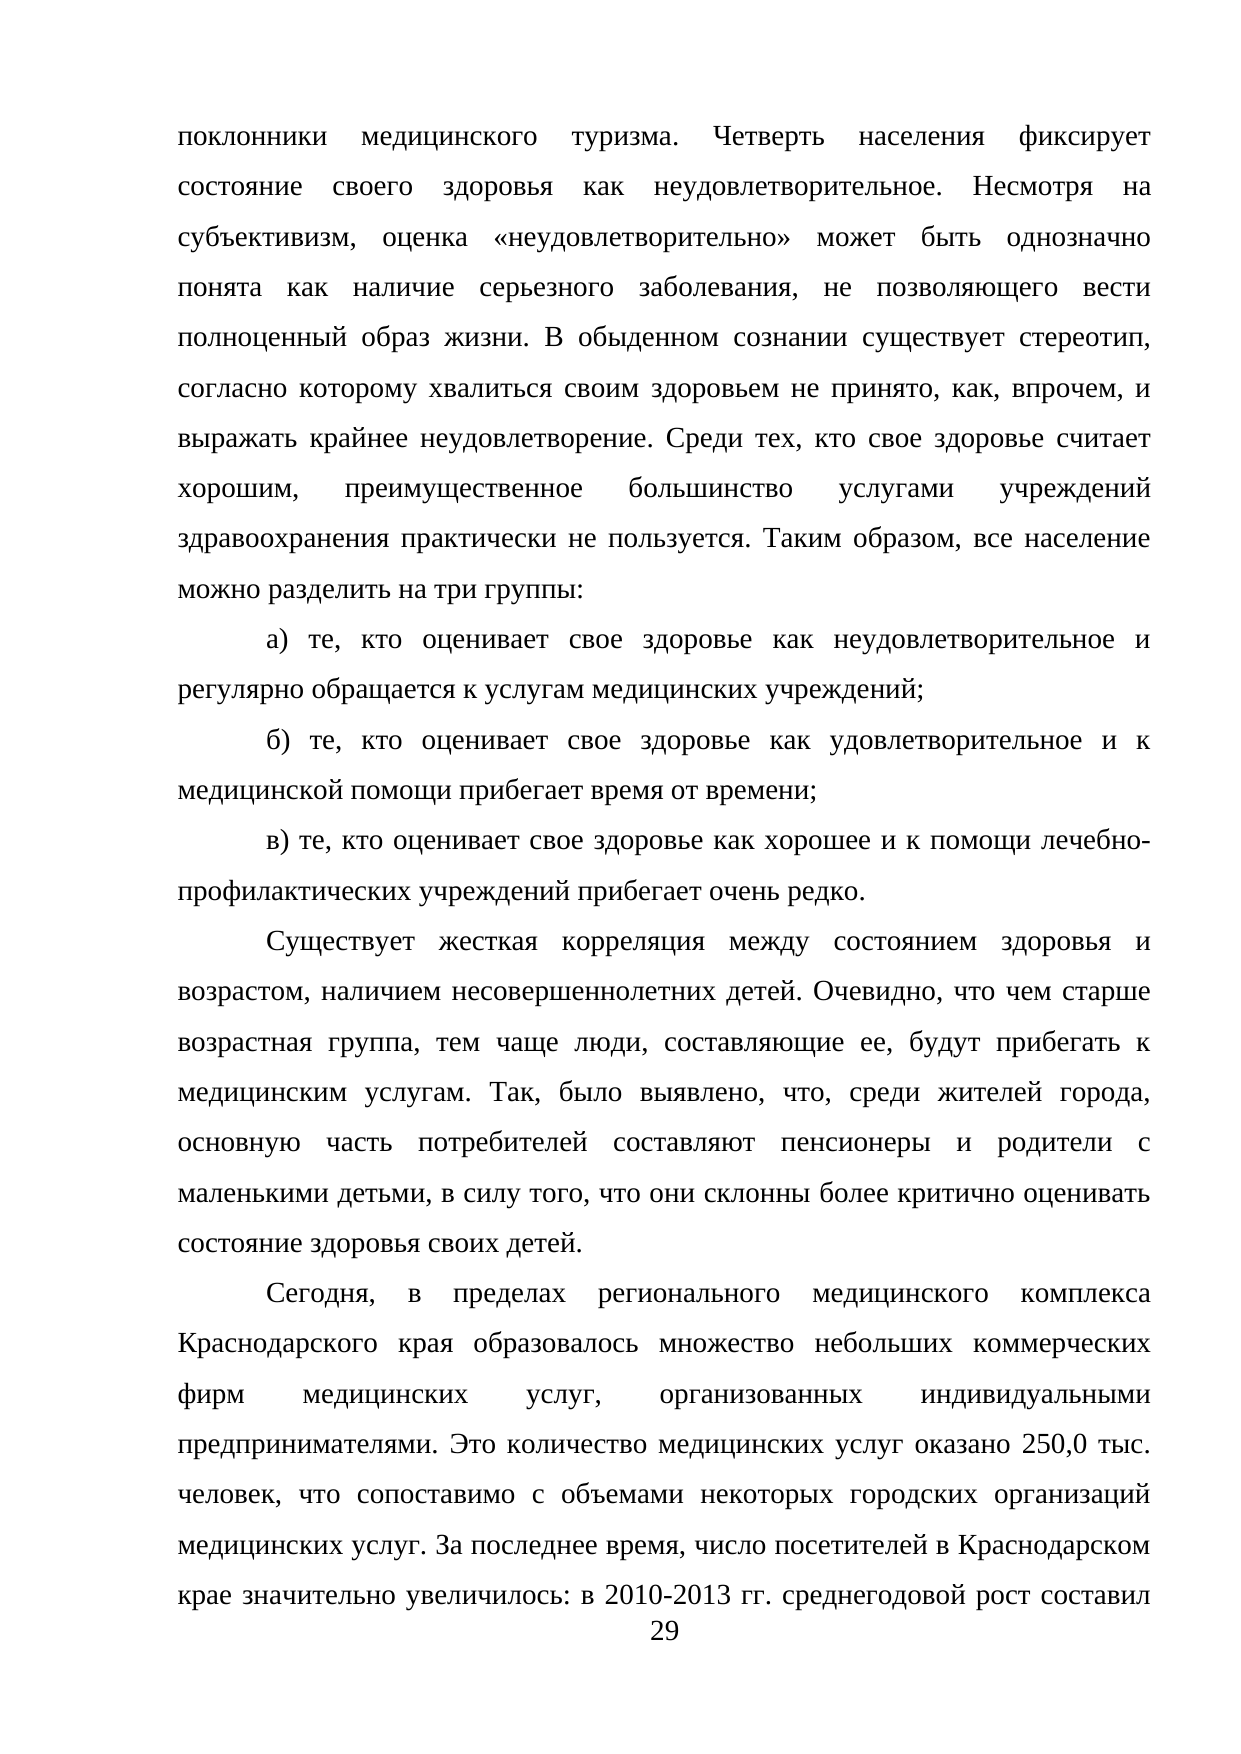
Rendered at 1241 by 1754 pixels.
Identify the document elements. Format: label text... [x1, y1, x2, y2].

text б) те, кто оценивает свое здоровье как удовлетворительное и к медицинской помощи прибегает время от времени; [177, 722, 1152, 806]
text а) те, кто оценивает свое здоровье как неудовлетворительное и регулярно обращается к услугам медицинских учреждений; [177, 621, 1152, 705]
text в) те, кто оценивает свое здоровье как хорошее и к помощи лечебно-профилактических учреждений прибегает очень редко. [177, 822, 1152, 906]
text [177, 118, 1152, 604]
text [177, 1275, 1152, 1611]
text Существует жесткая корреляция между состоянием здоровья и возрастом, наличием несовершеннолетних детей. Очевидно, что чем старше возрастная группа, тем чаще люди, составляющие ее, будут прибегать к медицинским услугам. Так, было выявлено, что, среди жителей города, основную часть потребителей составляют пенсионеры и родители с маленькими детьми, в силу того, что они склонны более критично оценивать состояние здоровья своих детей. [177, 923, 1152, 1258]
